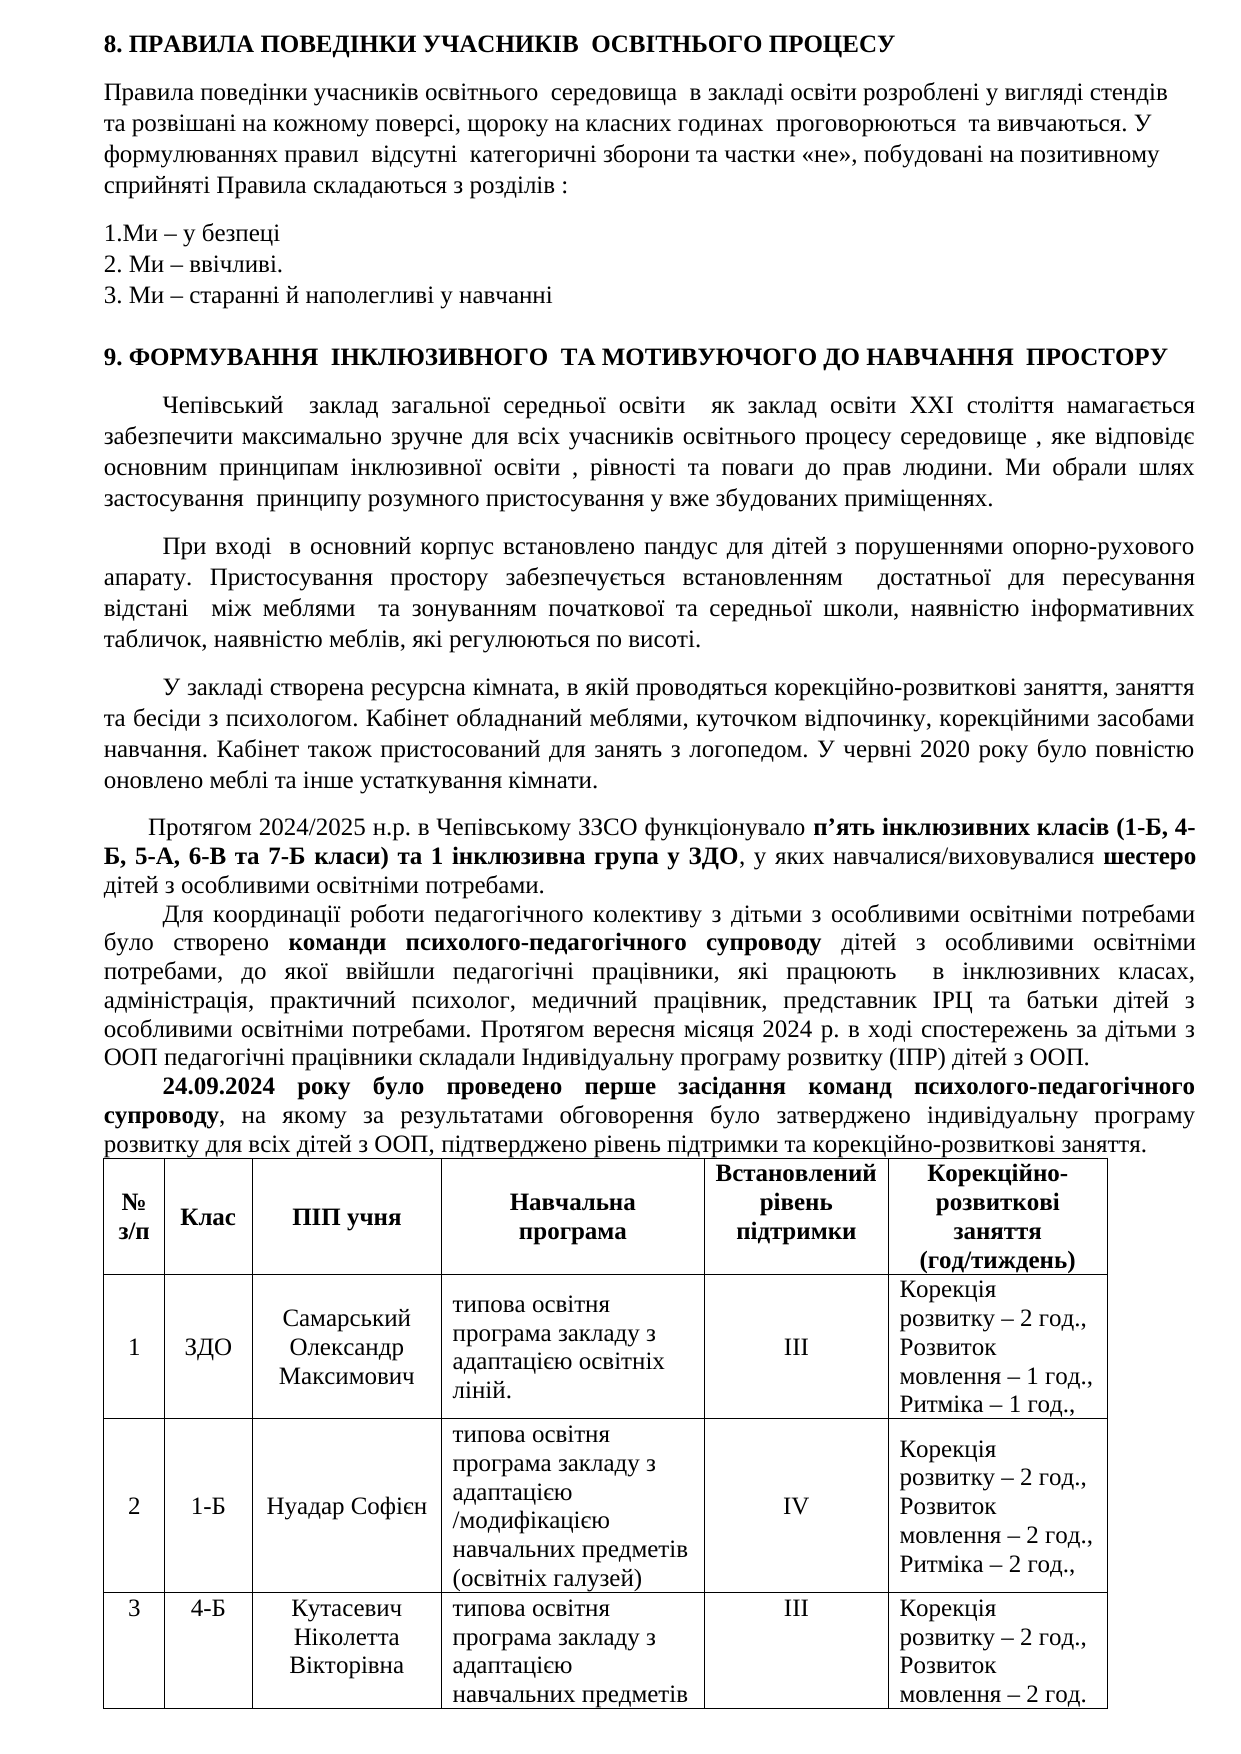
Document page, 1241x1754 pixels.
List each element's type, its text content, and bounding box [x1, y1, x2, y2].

table_cell 1 [104, 1275, 164, 1418]
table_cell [442, 1593, 704, 1708]
text Чепівський заклад загальної середньої освіти як заклад освіти ХХІ століття намагається забезпечити максимально зручне для всіх учасників освітнього процесу середовище , яке відповідє основним принципам інклюзивної освіти , рівності та поваги до прав людини. Ми обрали шлях застосування принципу розумного пристосування у вже збудованих приміщеннях. [103, 390, 1196, 512]
text 24.09.2024 року було проведено перше засідання команд психолого-педагогічного супроводу, на якому за результатами обговорення було затверджено індивідуальну програму розвитку для всіх дітей з ООП, підтверджено рівень підтримки та корекційно-розвиткові заняття. [103, 1071, 1196, 1157]
text Правила поведінки учасників освітнього середовища в закладі освіти розроблені у вигляді стендів та розвішані на кожному поверсі, щороку на класних годинах проговорюються та вивчаються. У формулюваннях правил відсутні категоричні зборони та частки «не», побудовані на позитивному сприйняті Правила складаються з розділів : [103, 77, 1196, 199]
table_cell Самарський Олександр Максимович [253, 1275, 441, 1418]
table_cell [253, 1593, 441, 1708]
table_header ПІП учня [253, 1159, 441, 1273]
text 2. Ми – ввічливі. [103, 249, 1196, 278]
table_header Клас [165, 1159, 252, 1273]
table_cell ІІІ [705, 1593, 888, 1708]
table_cell 1-Б [165, 1419, 252, 1592]
table_cell 4-Б [165, 1593, 252, 1708]
text Протягом 2024/2025 н.р. в Чепівському ЗЗСО функціонувало п’ять інклюзивних класів (1-Б, 4-Б, 5-А, 6-В та 7-Б класи) та 1 інклюзивна група у ЗДО, у яких навчалися/виховувалися шестеро дітей з особливими освітніми потребами. [103, 812, 1196, 899]
table_cell типова освітня програма закладу з адаптацією /модифікацією навчальних предметів (освітніх галузей) [442, 1419, 704, 1592]
table_cell ІІІ [705, 1275, 888, 1418]
table_cell Корекція розвитку – 2 год., Розвиток мовлення – 1 год., Ритміка – 1 год., [889, 1275, 1107, 1418]
table_cell 2 [104, 1419, 164, 1592]
table_cell Нуадар Софієн [253, 1419, 441, 1592]
text 8. ПРАВИЛА ПОВЕДІНКИ УЧАСНИКІВ ОСВІТНЬОГО ПРОЦЕСУ [103, 29, 1196, 58]
table_header Навчальна програма [442, 1159, 704, 1273]
table_cell типова освітня програма закладу з адаптацією освітніх ліній. [442, 1275, 704, 1418]
text При вході в основний корпус встановлено пандус для дітей з порушеннями опорно-рухового апарату. Пристосування простору забезпечується встановленням достатньої для пересування відстані між меблями та зонуванням початкової та середньої школи, наявністю інформативних табличок, наявністю меблів, які регулюються по висоті. [103, 531, 1196, 653]
text 3. Ми – старанні й наполегливі у навчанні [103, 280, 1196, 309]
table_header Корекційно-розвиткові заняття (год/тиждень) [889, 1159, 1107, 1273]
table_header № з/п [104, 1159, 164, 1273]
table_cell ЗДО [165, 1275, 252, 1418]
table_cell Корекція розвитку – 2 год., Розвиток мовлення – 2 год., Ритміка – 2 год., [889, 1419, 1107, 1592]
text Для координації роботи педагогічного колективу з дітьми з особливими освітніми потребами було створено команди психолого-педагогічного супроводу дітей з особливими освітніми потребами, до якої ввійшли педагогічні працівники, які працюють в інклюзивних класах, адміністрація, практичний психолог, медичний працівник, представник ІРЦ та батьки дітей з особливими освітніми потребами. Протягом вересня місяця 2024 р. в ході спостережень за дітьми з ООП педагогічні працівники складали Індивідуальну програму розвитку (ІПР) дітей з ООП. [103, 899, 1196, 1071]
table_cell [889, 1593, 1107, 1708]
table_cell 3 [104, 1593, 164, 1708]
text 1.Ми – у безпеці [103, 218, 1196, 247]
text У закладі створена ресурсна кімната, в якій проводяться корекційно-розвиткові заняття, заняття та бесіди з психологом. Кабінет обладнаний меблями, куточком відпочинку, корекційними засобами навчання. Кабінет також пристосований для занять з логопедом. У червні 2020 року було повністю оновлено меблі та інше устаткування кімнати. [103, 672, 1196, 793]
text 9. ФОРМУВАННЯ ІНКЛЮЗИВНОГО ТА МОТИВУЮЧОГО ДО НАВЧАННЯ ПРОСТОРУ [103, 342, 1196, 371]
table_header Встановлений рівень підтримки [705, 1159, 888, 1273]
table_cell IV [705, 1419, 888, 1592]
